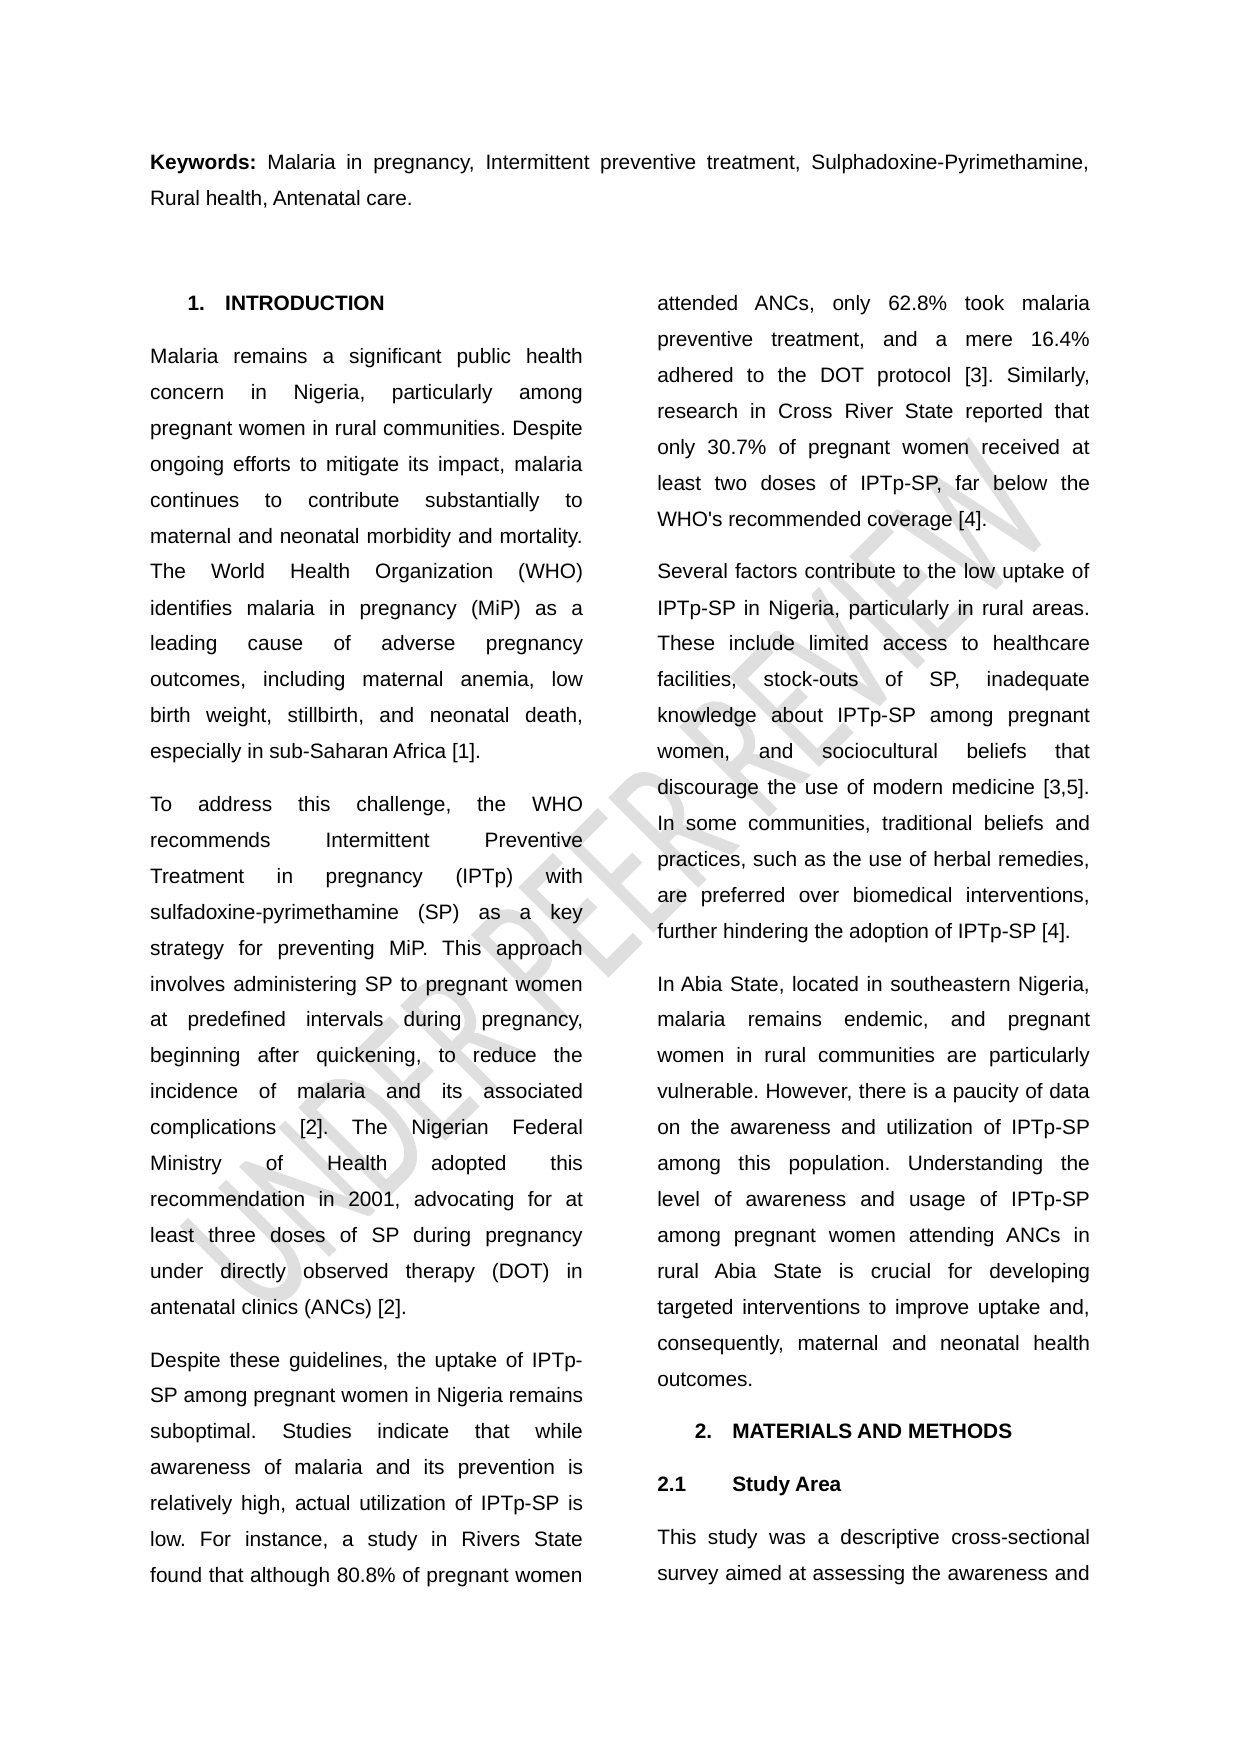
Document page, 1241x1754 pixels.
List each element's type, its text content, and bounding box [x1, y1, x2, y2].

text To address this challenge, the WHO recommends Intermittent Preventive Treatment in pregnancy (IPTp) with sulfadoxine-pyrimethamine (SP) as a key strategy for preventing MiP. This approach involves administering SP to pregnant women at predefined intervals during pregnancy, beginning after quickening, to reduce the incidence of malaria and its associated complications [2]. The Nigerian Federal Ministry of Health adopted this recommendation in 2001, advocating for at least three doses of SP during pregnancy under directly observed therapy (DOT) in antenatal clinics (ANCs) [2]. [150, 792, 583, 1319]
text Malaria remains a significant public health concern in Nigeria, particularly among pregnant women in rural communities. Despite ongoing efforts to mitigate its impact, malaria continues to contribute substantially to maternal and neonatal morbidity and mortality. The World Health Organization (WHO) identifies malaria in pregnancy (MiP) as a leading cause of adverse pregnancy outcomes, including maternal anemia, low birth weight, stillbirth, and neonatal death, especially in sub-Saharan Africa [1]. [150, 344, 583, 763]
list INTRODUCTION [187, 291, 583, 315]
text Keywords: Malaria in pregnancy, Intermittent preventive treatment, Sulphadoxine-Pyrimethamine, Rural health, Antenatal care. [150, 150, 1090, 210]
text Despite these guidelines, the uptake of IPTp-SP among pregnant women in Nigeria remains suboptimal. Studies indicate that while awareness of malaria and its prevention is relatively high, actual utilization of IPTp-SP is low. For instance, a study in Rivers State found that although 80.8% of pregnant women attended ANCs, only 62.8% took malaria preventive treatment, and a mere 16.4% adhered to the DOT protocol [3]. Similarly, research in Cross River State reported that only 30.7% of pregnant women received at least two doses of IPTp-SP, far below the WHO's recommended coverage [4]. [657, 291, 1090, 531]
text In Abia State, located in southeastern Nigeria, malaria remains endemic, and pregnant women in rural communities are particularly vulnerable. However, there is a paucity of data on the awareness and utilization of IPTp-SP among this population. Understanding the level of awareness and usage of IPTp-SP among pregnant women attending ANCs in rural Abia State is crucial for developing targeted interventions to improve uptake and, consequently, maternal and neonatal health outcomes. [657, 971, 1090, 1391]
text 2.1 Study Area [657, 1472, 1090, 1496]
list MATERIALS AND METHODS [694, 1419, 1090, 1443]
text Several factors contribute to the low uptake of IPTp-SP in Nigeria, particularly in rural areas. These include limited access to healthcare facilities, stock-outs of SP, inadequate knowledge about IPTp-SP among pregnant women, and sociocultural beliefs that discourage the use of modern medicine [3,5]. In some communities, traditional beliefs and practices, such as the use of herbal remedies, are preferred over biomedical interventions, further hindering the adoption of IPTp-SP [4]. [657, 559, 1090, 943]
text Despite these guidelines, the uptake of IPTp-SP among pregnant women in Nigeria remains suboptimal. Studies indicate that while awareness of malaria and its prevention is relatively high, actual utilization of IPTp-SP is low. For instance, a study in Rivers State found that although 80.8% of pregnant women attended ANCs, only 62.8% took malaria preventive treatment, and a mere 16.4% adhered to the DOT protocol [3]. Similarly, research in Cross River State reported that only 30.7% of pregnant women received at least two doses of IPTp-SP, far below the WHO's recommended coverage [4]. [150, 1347, 583, 1587]
